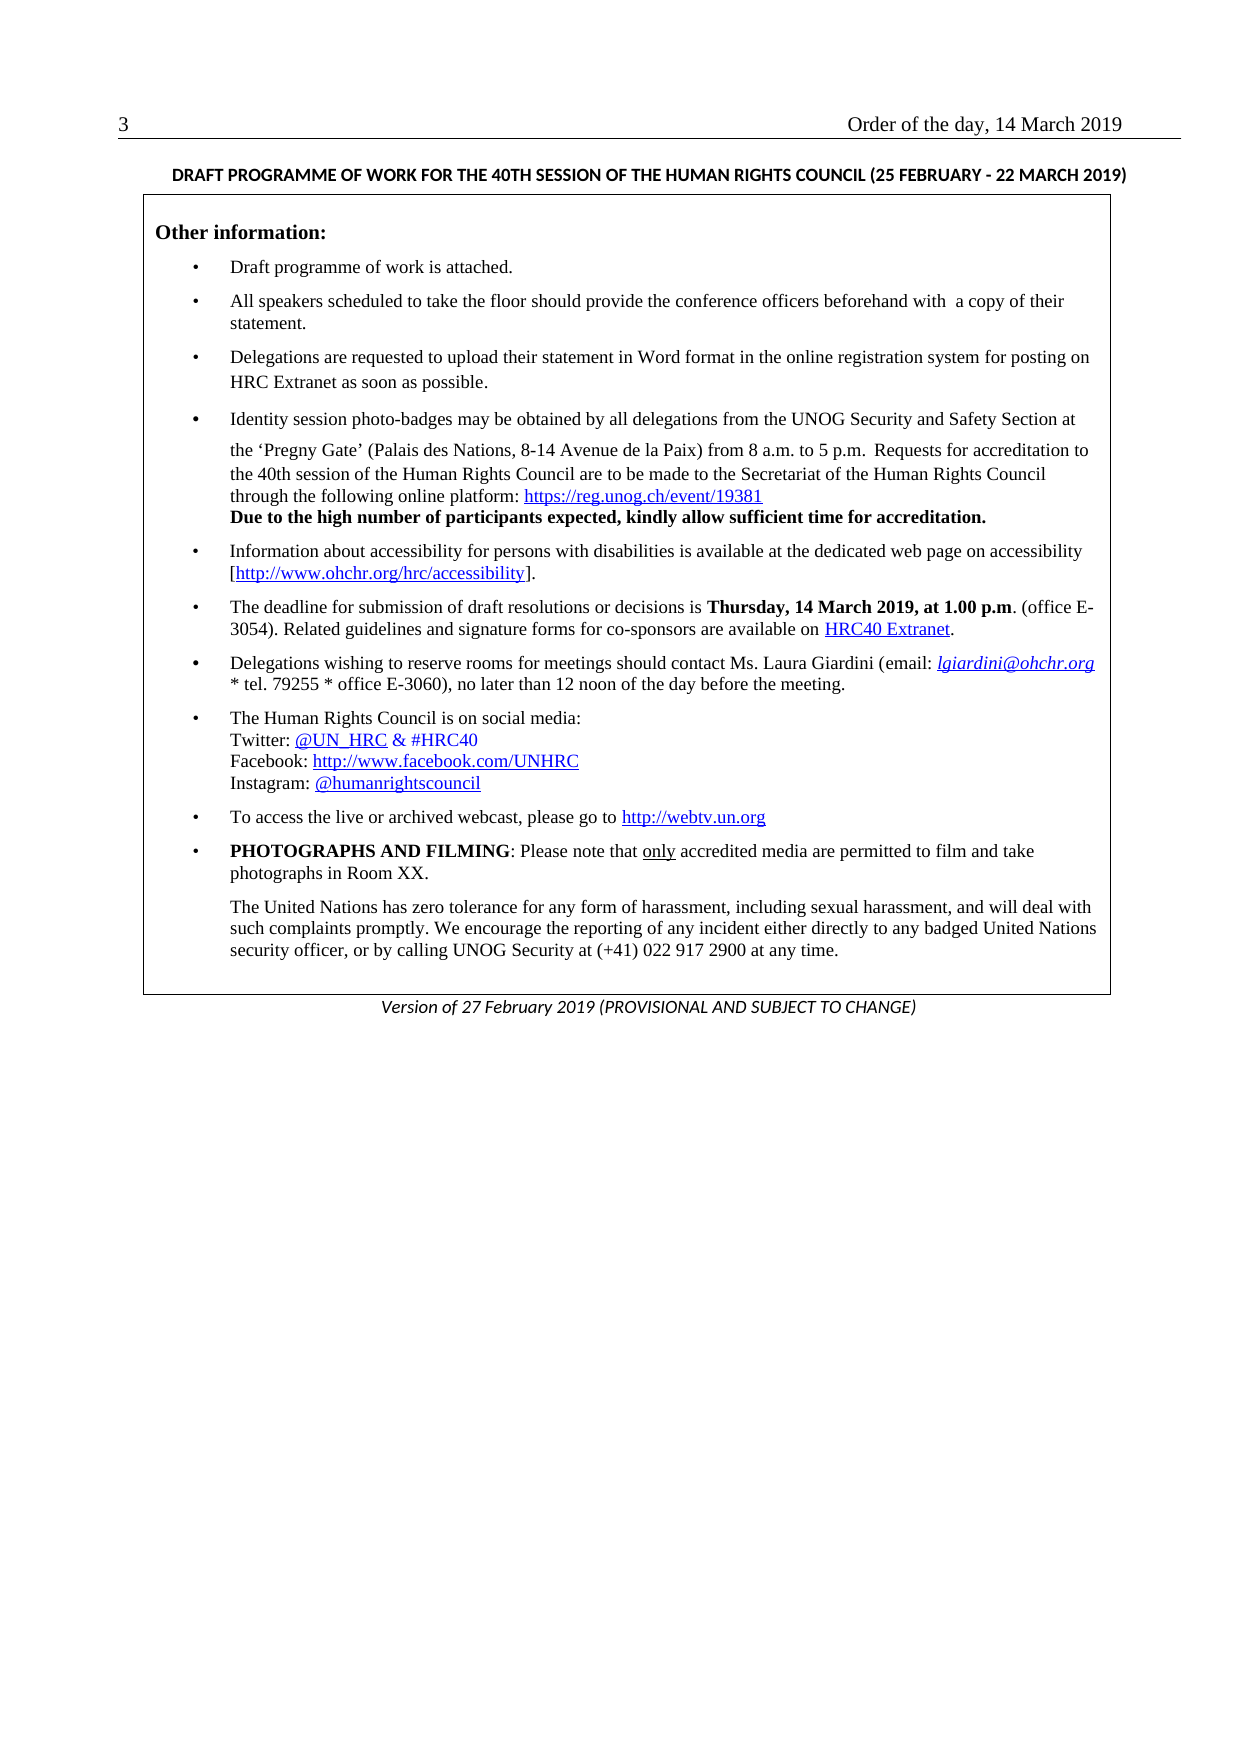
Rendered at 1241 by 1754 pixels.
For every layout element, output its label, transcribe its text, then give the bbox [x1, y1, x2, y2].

text Draft Programme of Work for the 40th session of the Human Rights Council (25 february - 22 march 2019) Version of 27 February 2019 (PROVISIONAL AND SUBJECT TO CHANGE) [118, 163, 1181, 1018]
table_header Other information: Draft programme of work is attached. All speakers scheduled to take the floor should provide the conference officers beforehand with a copy of their statement. Delegations are requested to upload their statement in Word format in the online registration system for posting on HRC Extranet as soon as possible. Identity session photo-badges may be obtained by all delegations from the UNOG Security and Safety Section at the ‘Pregny Gate’ (Palais des Nations, 8-14 Avenue de la Paix) from 8 a.m. to 5 p.m. Requests for accreditation to the 40th session of the Human Rights Council are to be made to the Secretariat of the Human Rights Council through the following online platform: https://reg.unog.ch/event/19381 Due to the high number of participants expected, kindly allow sufficient time for accreditation. Information about accessibility for persons with disabilities is available at the dedicated web page on accessibility [http://www.ohchr.org/hrc/accessibility]. The deadline for submission of draft resolutions or decisions is Thursday, 14 March 2019, at 1.00 p.m. (office E-3054). Related guidelines and signature forms for co-sponsors are available on HRC40 Extranet. Delegations wishing to reserve rooms for meetings should contact Ms. Laura Giardini (email: lgiardini@ohchr.org * tel. 79255 * office E-3060), no later than 12 noon of the day before the meeting. The Human Rights Council is on social media: Twitter: @UN_HRC & #HRC40 Facebook: http://www.facebook.com/UNHRC Instagram: @humanrightscouncil To access the live or archived webcast, please go to http://webtv.un.org PHOTOGRAPHS AND FILMING: Please note that only accredited media are permitted to film and take photographs in Room XX. The United Nations has zero tolerance for any form of harassment, including sexual harassment, and will deal with such complaints promptly. We encourage the reporting of any incident either directly to any badged United Nations security officer, or by calling UNOG Security at (+41) 022 917 2900 at any time. [144, 195, 1110, 994]
